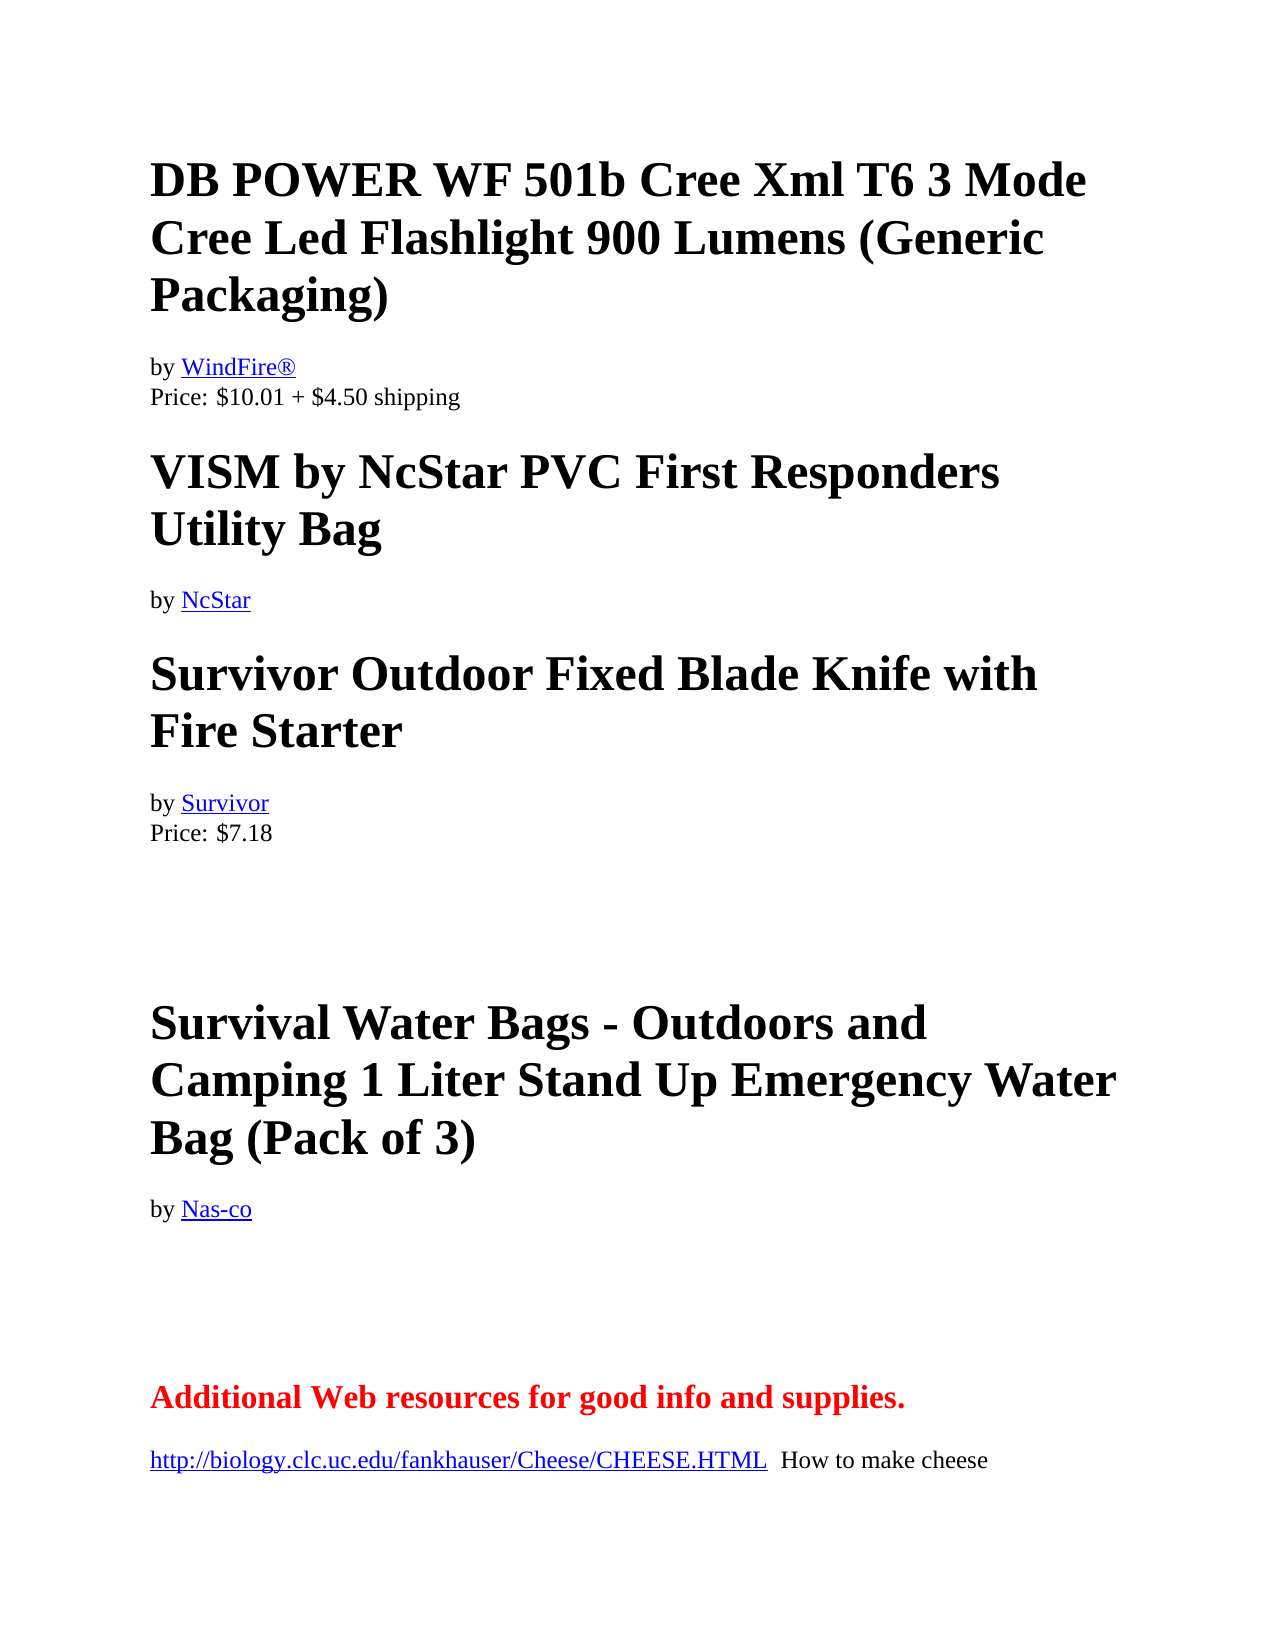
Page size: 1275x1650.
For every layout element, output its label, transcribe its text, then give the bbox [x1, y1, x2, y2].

table_header $7.18 [215, 816, 279, 848]
table_header Price: [149, 816, 214, 848]
text VISM by NcStar PVC First Responders Utility Bag [150, 441, 1125, 556]
text by Survivor [150, 788, 1125, 816]
table_header Price: [149, 380, 214, 412]
text http://biology.clc.uc.edu/fankhauser/Cheese/CHEESE.HTML How to make cheese [150, 1445, 1125, 1474]
text Additional Web resources for good info and supplies. [150, 1377, 1125, 1416]
text Survival Water Bags - Outdoors and Camping 1 Liter Stand Up Emergency Water Bag (Pack of 3) [150, 992, 1125, 1165]
text Survivor Outdoor Fixed Blade Knife with Fire Starter [150, 643, 1125, 758]
text by Nas-co [150, 1194, 1125, 1223]
text by NcStar [150, 586, 1125, 614]
text by WindFire® [150, 352, 1125, 380]
table_header $10.01 + $4.50 shipping [215, 380, 466, 412]
text DB POWER WF 501b Cree Xml T6 3 Mode Cree Led Flashlight 900 Lumens (Generic Packaging) [150, 150, 1125, 322]
